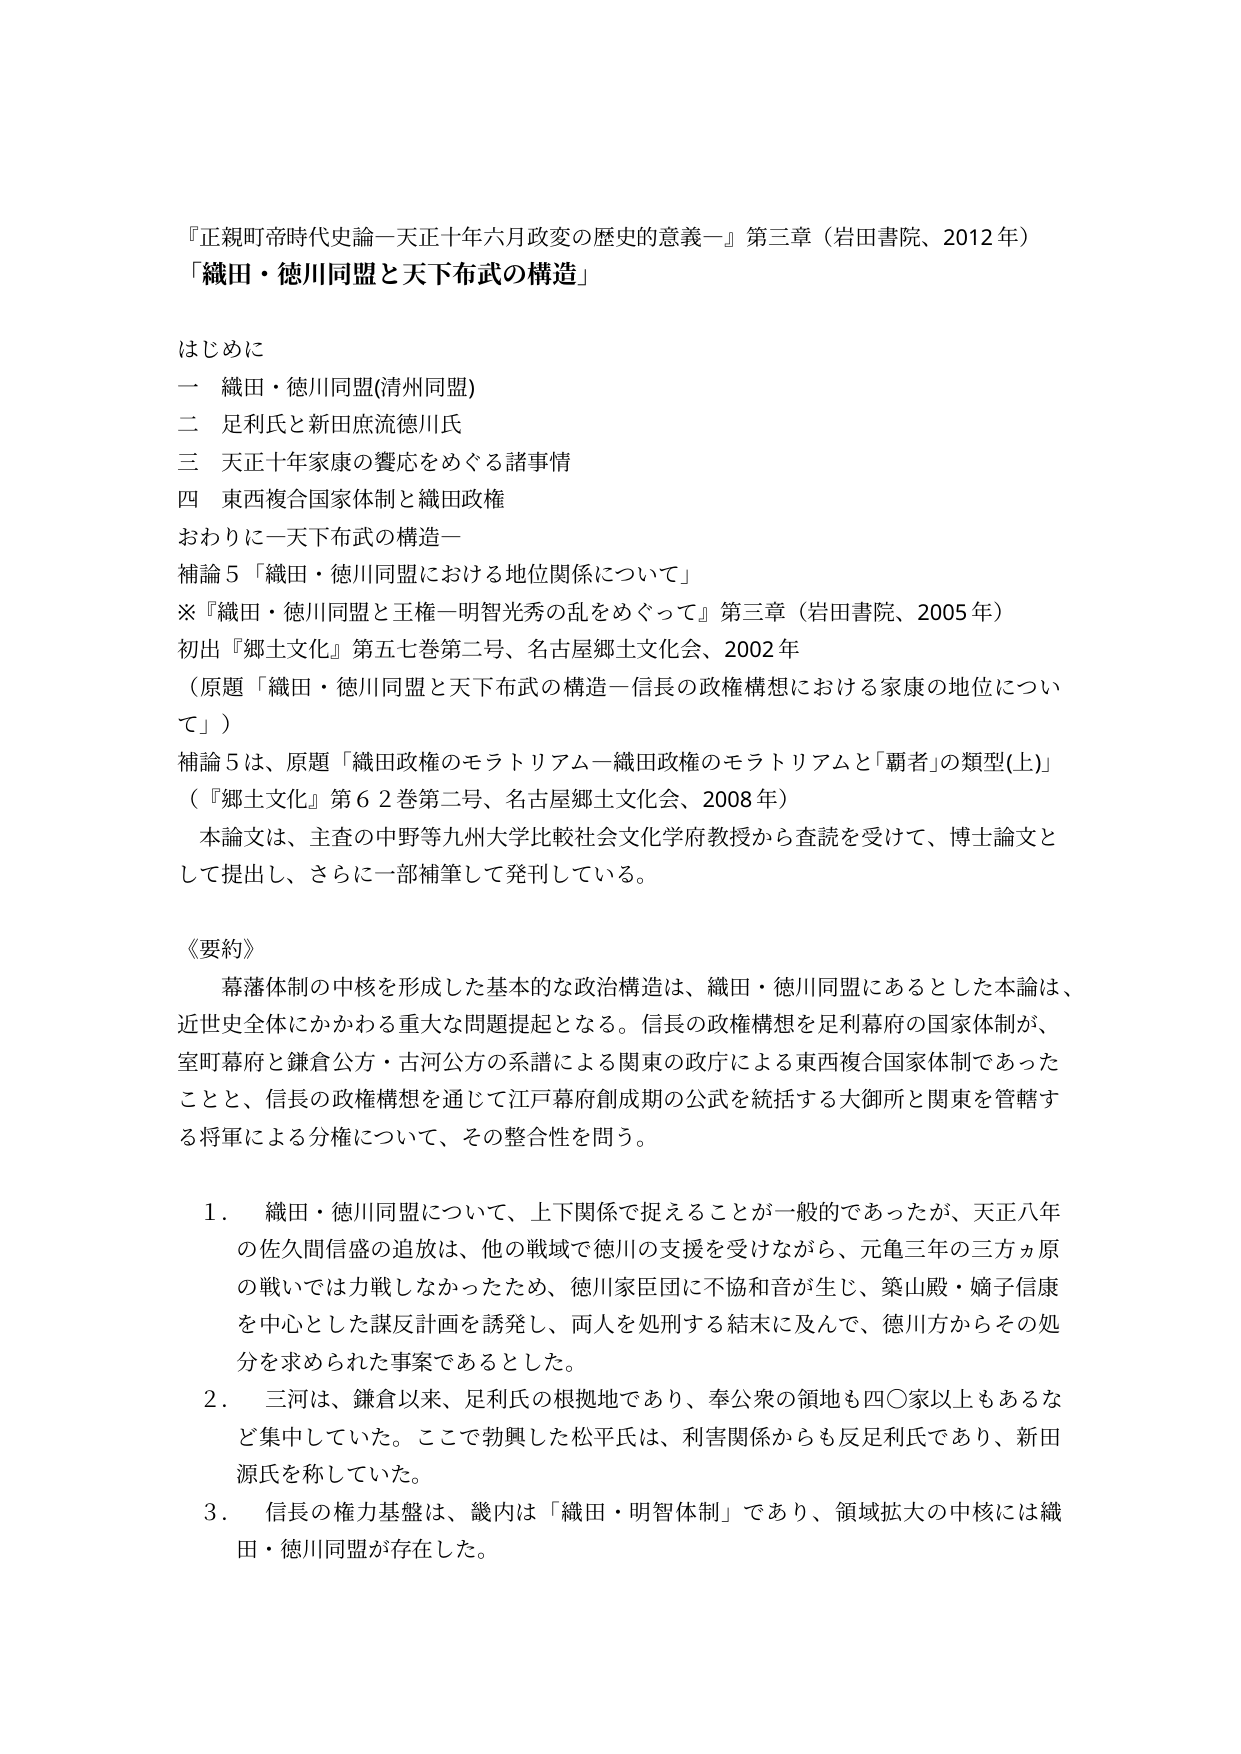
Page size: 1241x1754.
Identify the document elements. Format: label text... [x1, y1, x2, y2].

text はじめに [177, 329, 1063, 367]
list 織田・徳川同盟について、上下関係で捉えることが一般的であったが、天正八年の佐久間信盛の追放は、他の戦域で徳川の支援を受けながら、元亀三年の三方ヵ原の戦いでは力戦しなかったため、徳川家臣団に不協和音が生じ、築山殿・嫡子信康を中心とした謀反計画を誘発し、両人を処刑する結末に及んで、德川方からその処分を求められた事案であるとした。 [199, 1192, 1063, 1379]
text 《要約》 [177, 929, 1063, 967]
text （原題「織田・徳川同盟と天下布武の構造―信長の政権構想における家康の地位について」） [177, 667, 1063, 742]
text 補論５は、原題「織田政権のモラトリアム―織田政権のモラトリアムと｢覇者｣の類型(上)」（『郷土文化』第６２巻第二号、名古屋郷土文化会、2008年） [177, 742, 1063, 817]
text 初出『郷土文化』第五七巻第二号、名古屋郷土文化会、2002年 [177, 629, 1063, 667]
text おわりに―天下布武の構造― [177, 517, 1063, 554]
text 四 東西複合国家体制と織田政権 [177, 479, 1063, 517]
text 二 足利氏と新田庶流德川氏 [177, 404, 1063, 442]
text 一 織田・徳川同盟(清州同盟) [177, 367, 1063, 404]
text ※『織田・徳川同盟と王権―明智光秀の乱をめぐって』第三章（岩田書院、2005年） [177, 592, 1063, 629]
text 「織田・徳川同盟と天下布武の構造」 [177, 254, 1063, 292]
text 補論５「織田・徳川同盟における地位関係について」 [177, 554, 1063, 592]
list 三河は、鎌倉以来、足利氏の根拠地であり、奉公衆の領地も四〇家以上もあるなど集中していた。ここで勃興した松平氏は、利害関係からも反足利氏であり、新田源氏を称していた。 [199, 1379, 1063, 1492]
text 本論文は、主査の中野等九州大学比較社会文化学府教授から査読を受けて、博士論文として提出し、さらに一部補筆して発刊している。 [177, 817, 1063, 892]
list 信長の権力基盤は、畿内は「織田・明智体制」であり、領域拡大の中核には織田・徳川同盟が存在した。 [199, 1492, 1063, 1567]
text 幕藩体制の中核を形成した基本的な政治構造は、織田・徳川同盟にあるとした本論は、近世史全体にかかわる重大な問題提起となる。信長の政権構想を足利幕府の国家体制が、室町幕府と鎌倉公方・古河公方の系譜による関東の政庁による東西複合国家体制であったことと、信長の政権構想を通じて江戸幕府創成期の公武を統括する大御所と関東を管轄する将軍による分権について、その整合性を問う。 [177, 967, 1063, 1154]
text 『正親町帝時代史論―天正十年六月政変の歴史的意義―』第三章（岩田書院、2012年） [177, 217, 1063, 254]
text 三 天正十年家康の饗応をめぐる諸事情 [177, 442, 1063, 479]
